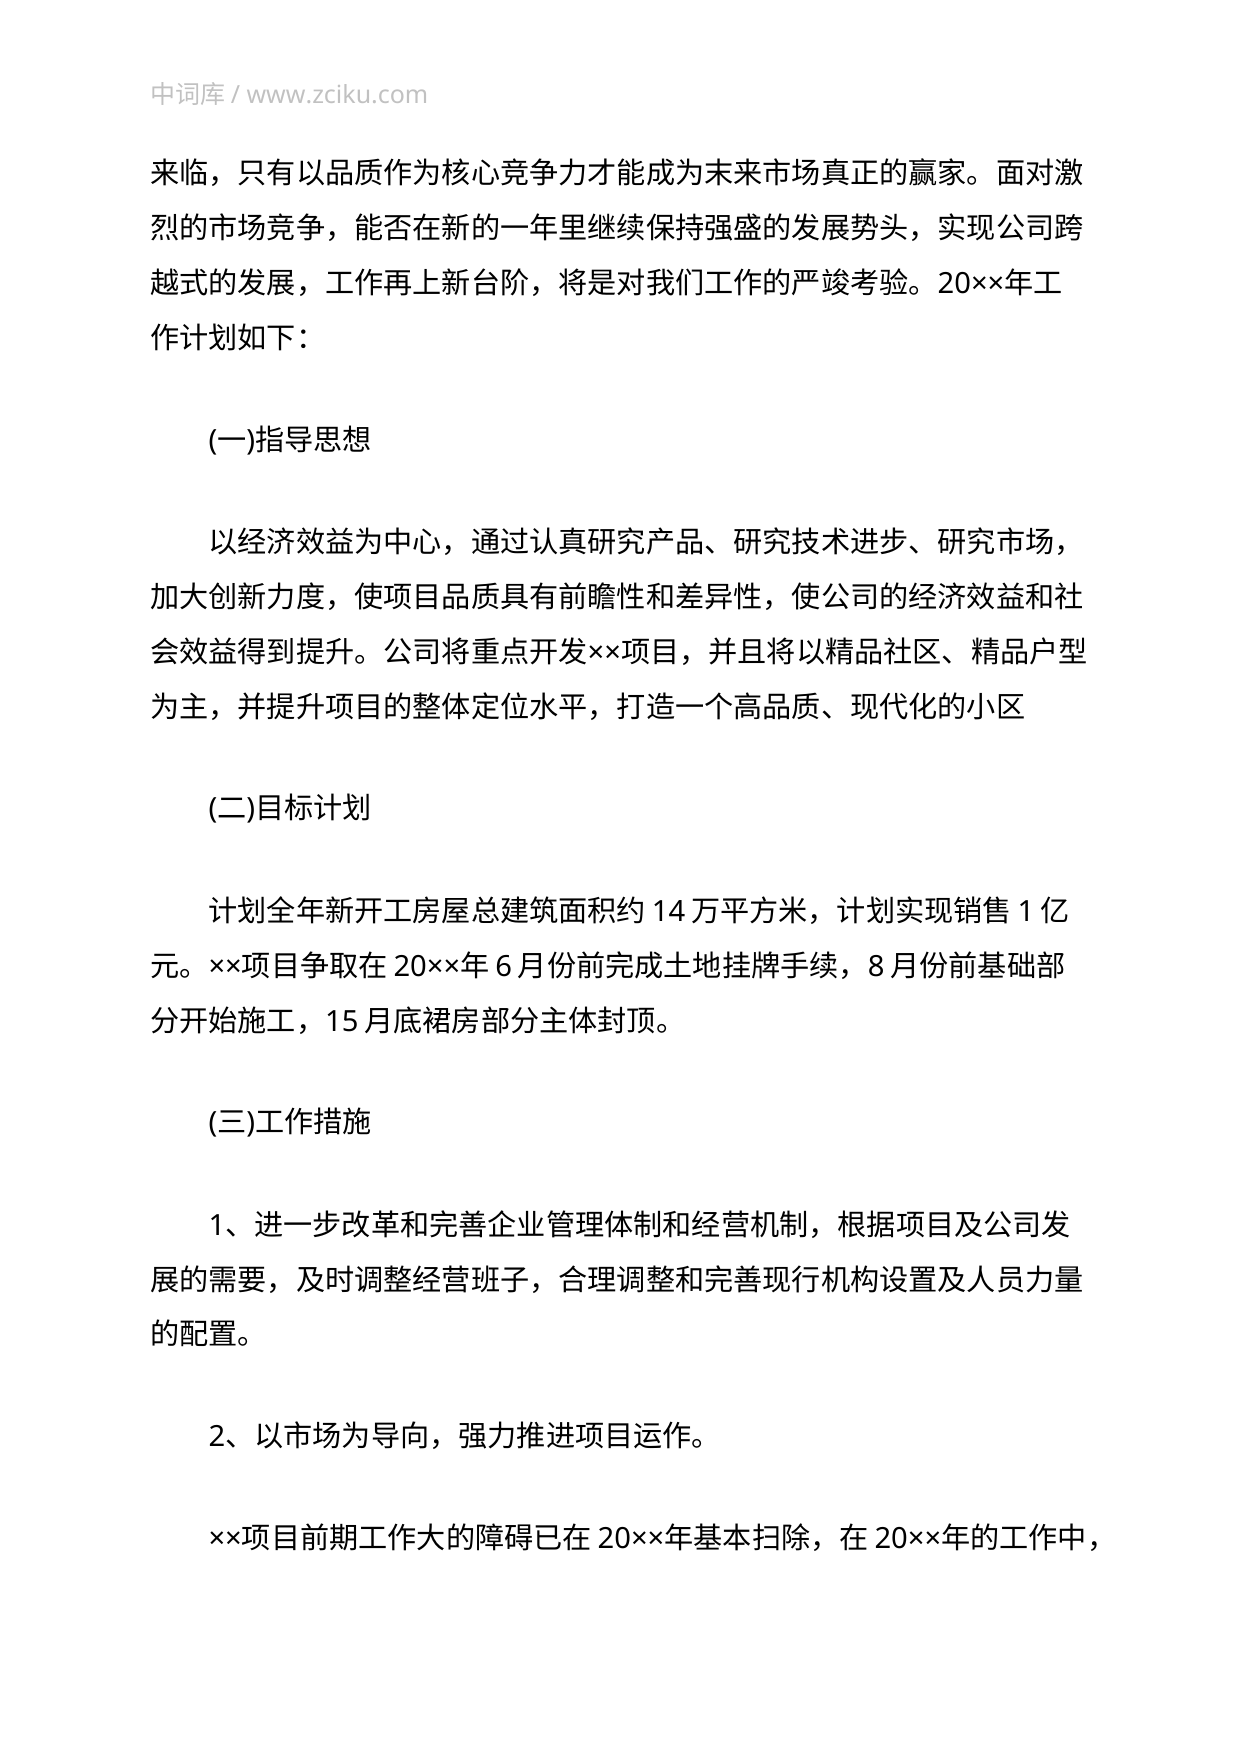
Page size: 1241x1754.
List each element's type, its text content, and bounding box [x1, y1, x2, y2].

text 1、进一步改革和完善企业管理体制和经营机制，根据项目及公司发展的需要，及时调整经营班子，合理调整和完善现行机构设置及人员力量的配置。 [150, 1201, 1090, 1353]
text (三)工作措施 [150, 1099, 1090, 1141]
text 2、以市场为导向，强力推进项目运作。 [150, 1413, 1090, 1455]
text (一)指导思想 [150, 417, 1090, 459]
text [150, 1515, 1090, 1557]
text 以经济效益为中心，通过认真研究产品、研究技术进步、研究市场，加大创新力度，使项目品质具有前瞻性和差异性，使公司的经济效益和社会效益得到提升。公司将重点开发××项目，并且将以精品社区、精品户型为主，并提升项目的整体定位水平，打造一个高品质、现代化的小区 [150, 518, 1090, 726]
text 计划全年新开工房屋总建筑面积约14万平方米，计划实现销售1亿元。××项目争取在20××年6月份前完成土地挂牌手续，8月份前基础部分开始施工，15月底裙房部分主体封顶。 [150, 887, 1090, 1039]
text (二)目标计划 [150, 785, 1090, 827]
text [150, 150, 1090, 357]
